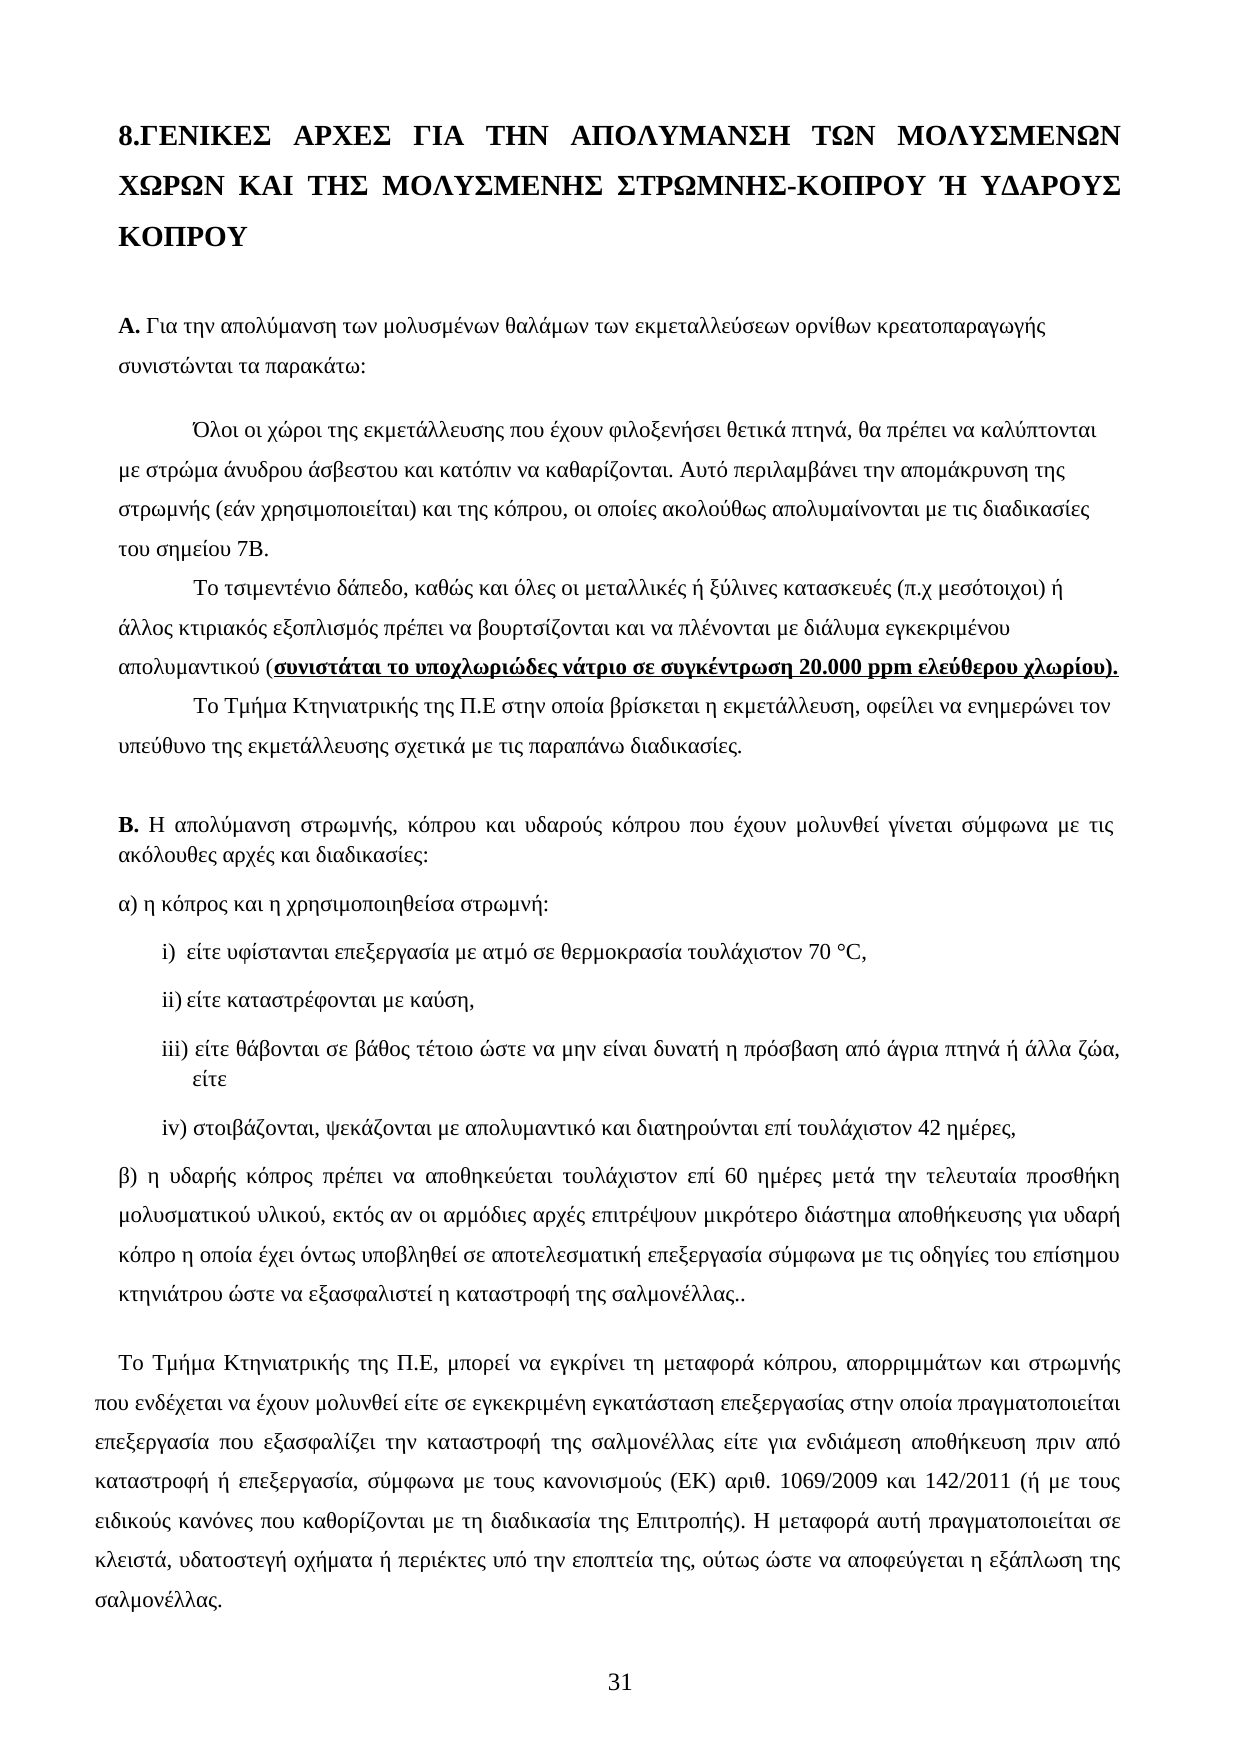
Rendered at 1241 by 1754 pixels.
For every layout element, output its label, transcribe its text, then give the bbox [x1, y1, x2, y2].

text Το Τμήμα Κτηνιατρικής της Π.Ε στην οποία βρίσκεται η εκμετάλλευση, οφείλει να ενημερώνει τον υπεύθυνο της εκμετάλλευσης σχετικά με τις παραπάνω διαδικασίες. [118, 692, 1122, 758]
text β) η υδαρής κόπρος πρέπει να αποθηκεύεται τουλάχιστον επί 60 ημέρες μετά την τελευταία προσθήκη μολυσματικού υλικού, εκτός αν οι αρμόδιες αρχές επιτρέψουν μικρότερο διάστημα αποθήκευσης για υδαρή κόπρο η οποία έχει όντως υποβληθεί σε αποτελεσματική επεξεργασία σύμφωνα με τις οδηγίες του επίσημου κτηνιάτρου ώστε να εξασφαλιστεί η καταστροφή της σαλμονέλλας.. [118, 1162, 1122, 1307]
text Α. Για την απολύμανση των μολυσμένων θαλάμων των εκμεταλλεύσεων ορνίθων κρεατοπαραγωγής συνιστώνται τα παρακάτω: [118, 312, 1122, 378]
text Β. Η απολύμανση στρωμνής, κόπρου και υδαρούς κόπρου που έχουν μολυνθεί γίνεται σύμφωνα με τις ακόλουθες αρχές και διαδικασίες: [118, 811, 1115, 867]
text α) η κόπρος και η χρησιμοποιηθείσα στρωμνή: [118, 889, 1122, 916]
text i) είτε υφίστανται επεξεργασία με ατμό σε θερμοκρασία τουλάχιστον 70 °C, [162, 938, 1122, 964]
text Το τσιμεντένιο δάπεδο, καθώς και όλες οι μεταλλικές ή ξύλινες κατασκευές (π.χ μεσότοιχοι) ή άλλος κτιριακός εξοπλισμός πρέπει να βουρτσίζονται και να πλένονται με διάλυμα εγκεκριμένου απολυμαντικού (συνιστάται το υποχλωριώδες νάτριο σε συγκέντρωση 20.000 ppm ελεύθερου χλωρίου). [118, 574, 1122, 679]
text iv) στοιβάζονται, ψεκάζονται με απολυμαντικό και διατηρούνται επί τουλάχιστον 42 ημέρες, [162, 1113, 1122, 1140]
subtitle 8.ΓΕΝΙΚΕΣ ΑΡΧΕΣ ΓΙΑ ΤΗΝ ΑΠΟΛΥΜΑΝΣΗ ΤΩΝ ΜΟΛΥΣΜΕΝΩΝ ΧΩΡΩΝ ΚΑΙ ΤΗΣ ΜΟΛΥΣΜΕΝΗΣ ΣΤΡΩΜΝΗΣ-ΚΟΠΡΟΥ Ή ΥΔΑΡΟΥΣ ΚΟΠΡΟΥ [118, 118, 1122, 252]
text ii) είτε καταστρέφονται με καύση, [162, 986, 1122, 1013]
text iii) είτε θάβονται σε βάθος τέτοιο ώστε να μην είναι δυνατή η πρόσβαση από άγρια πτηνά ή άλλα ζώα, είτε [161, 1035, 1122, 1091]
text Όλοι οι χώροι της εκμετάλλευσης που έχουν φιλοξενήσει θετικά πτηνά, θα πρέπει να καλύπτονται με στρώμα άνυδρου άσβεστου και κατόπιν να καθαρίζονται. Αυτό περιλαμβάνει την απομάκρυνση της στρωμνής (εάν χρησιμοποιείται) και της κόπρου, οι οποίες ακολούθως απολυμαίνονται με τις διαδικασίες του σημείου 7Β. [118, 416, 1122, 561]
text Το Τμήμα Κτηνιατρικής της Π.Ε, μπορεί να εγκρίνει τη μεταφορά κόπρου, απορριμμάτων και στρωμνής που ενδέχεται να έχουν μολυνθεί είτε σε εγκεκριμένη εγκατάσταση επεξεργασίας στην οποία πραγματοποιείται επεξεργασία που εξασφαλίζει την καταστροφή της σαλμονέλλας είτε για ενδιάμεση αποθήκευση πριν από καταστροφή ή επεξεργασία, σύμφωνα με τους κανονισμούς (ΕΚ) αριθ. 1069/2009 και 142/2011 (ή με τους ειδικούς κανόνες που καθορίζονται με τη διαδικασία της Επιτροπής). Η μεταφορά αυτή πραγματοποιείται σε κλειστά, υδατοστεγή οχήματα ή περιέκτες υπό την εποπτεία της, ούτως ώστε να αποφεύγεται η εξάπλωση της σαλμονέλλας. [94, 1349, 1122, 1612]
